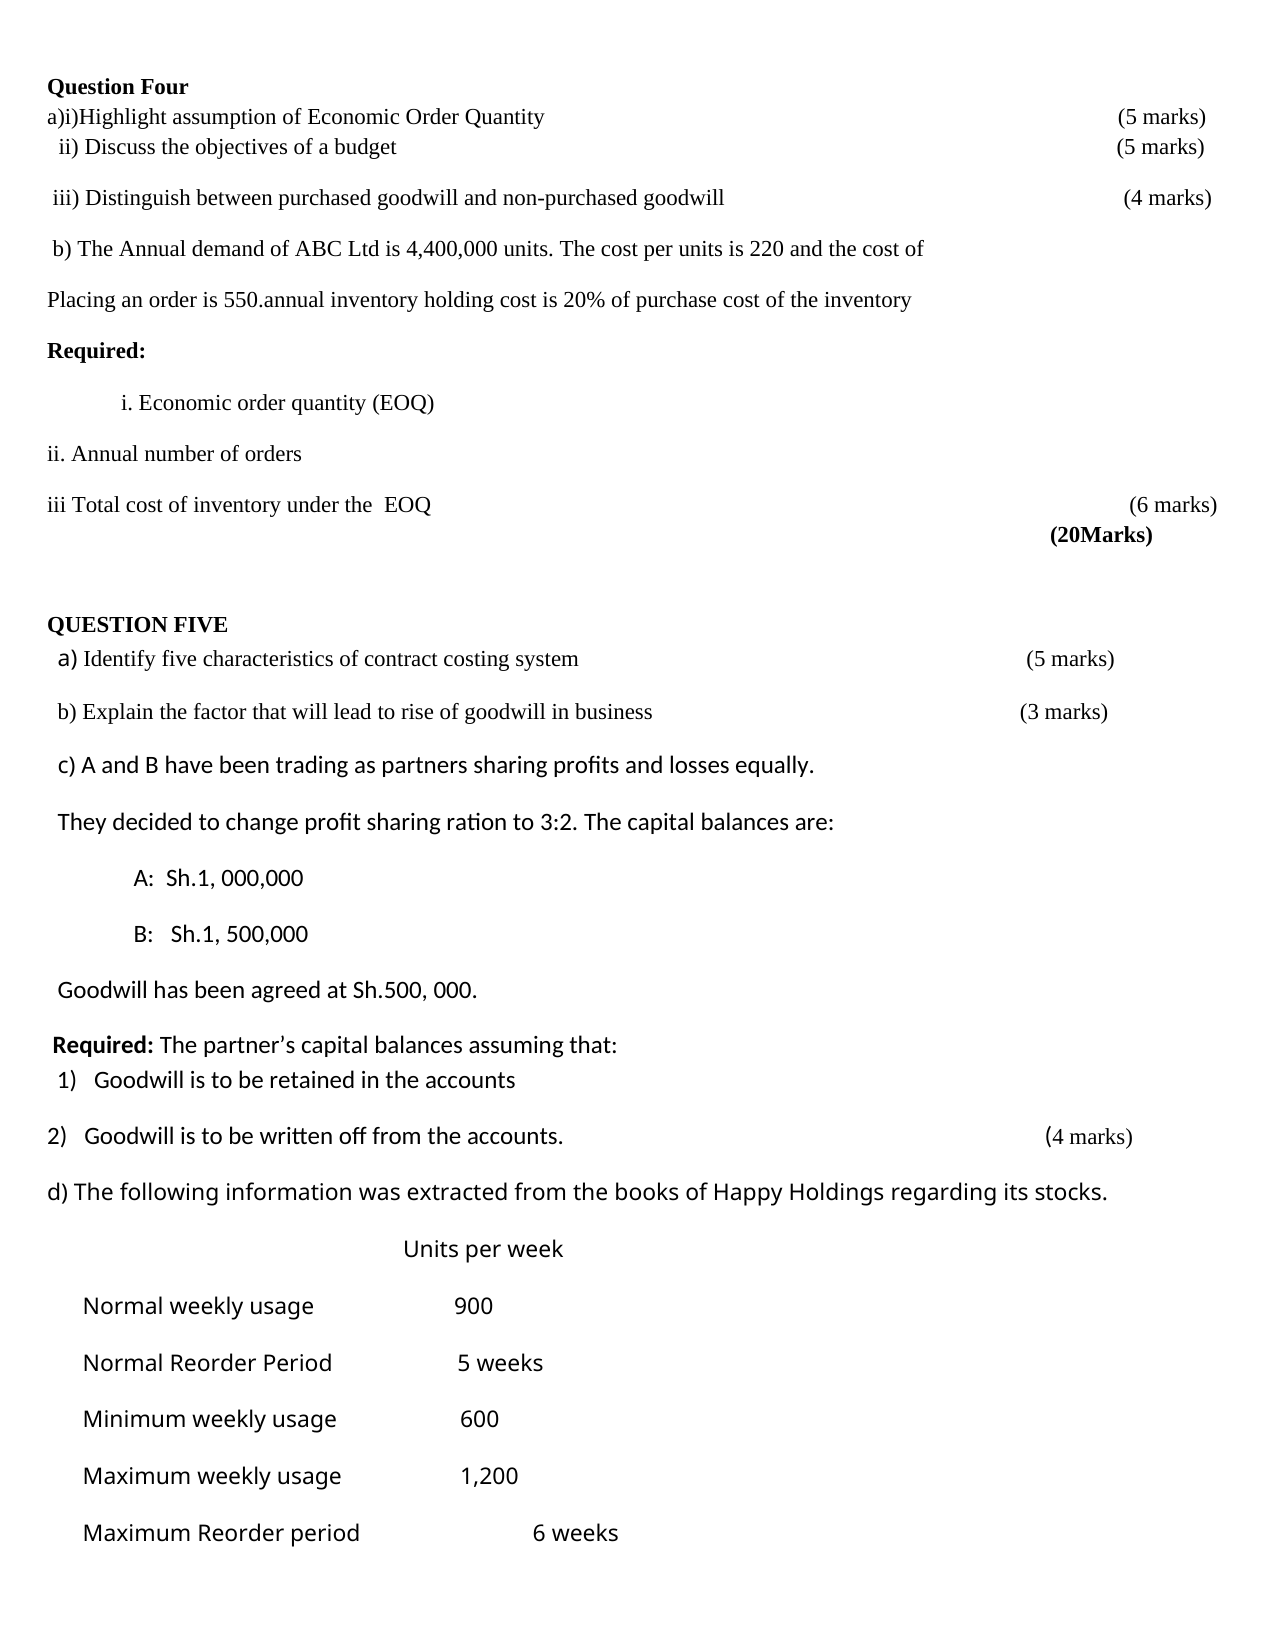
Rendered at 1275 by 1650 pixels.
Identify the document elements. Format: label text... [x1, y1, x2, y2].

text iii) Distinguish between purchased goodwill and non-purchased goodwill (4 marks) [47, 184, 1275, 211]
text a)i)Highlight assumption of Economic Order Quantity (5 marks) [47, 103, 1275, 129]
text ii) Discuss the objectives of a budget (5 marks) [47, 133, 1275, 160]
text i. Economic order quantity (EOQ) [121, 388, 1275, 415]
text b) Explain the factor that will lead to rise of goodwill in business (3 marks) [57, 698, 1273, 725]
text ii. Annual number of orders [47, 439, 1275, 466]
text iii Total cost of inventory under the EOQ (6 marks) [47, 491, 1275, 517]
text Normal Reorder Period 5 weeks [47, 1347, 1275, 1378]
text 1) Goodwill is to be retained in the accounts [57, 1064, 916, 1095]
text Required: The partner’s capital balances assuming that: [47, 1029, 1275, 1060]
text They decided to change profit sharing ration to 3:2. The capital balances are: [57, 806, 1273, 837]
text (20Marks) [47, 521, 1275, 547]
text Normal weekly usage 900 [47, 1290, 1275, 1321]
text Units per week [197, 1233, 1275, 1264]
text Maximum Reorder period 6 weeks [47, 1517, 1275, 1548]
text b) The Annual demand of ABC Ltd is 4,400,000 units. The cost per units is 220 and the cost of [47, 235, 1275, 262]
text B: Sh.1, 500,000 [133, 918, 1273, 948]
text Maximum weekly usage 1,200 [47, 1460, 1275, 1491]
text a) Identify five characteristics of contract costing system (5 marks) [57, 642, 1273, 673]
text Question Four [47, 73, 1275, 99]
text Goodwill has been agreed at Sh.500, 000. [57, 974, 1273, 1004]
text 2) Goodwill is to be written off from the accounts. (4 marks) [47, 1120, 1273, 1151]
text Minimum weekly usage 600 [47, 1403, 1275, 1434]
text Placing an order is 550.annual inventory holding cost is 20% of purchase cost of the inventory [47, 286, 1275, 313]
text A: Sh.1, 000,000 [133, 862, 1273, 893]
text Required: [47, 337, 1275, 364]
text d) The following information was extracted from the books of Happy Holdings regarding its stocks. [47, 1176, 1275, 1207]
text c) A and B have been trading as partners sharing profits and losses equally. [57, 749, 1273, 781]
text QUESTION FIVE [47, 611, 1275, 638]
